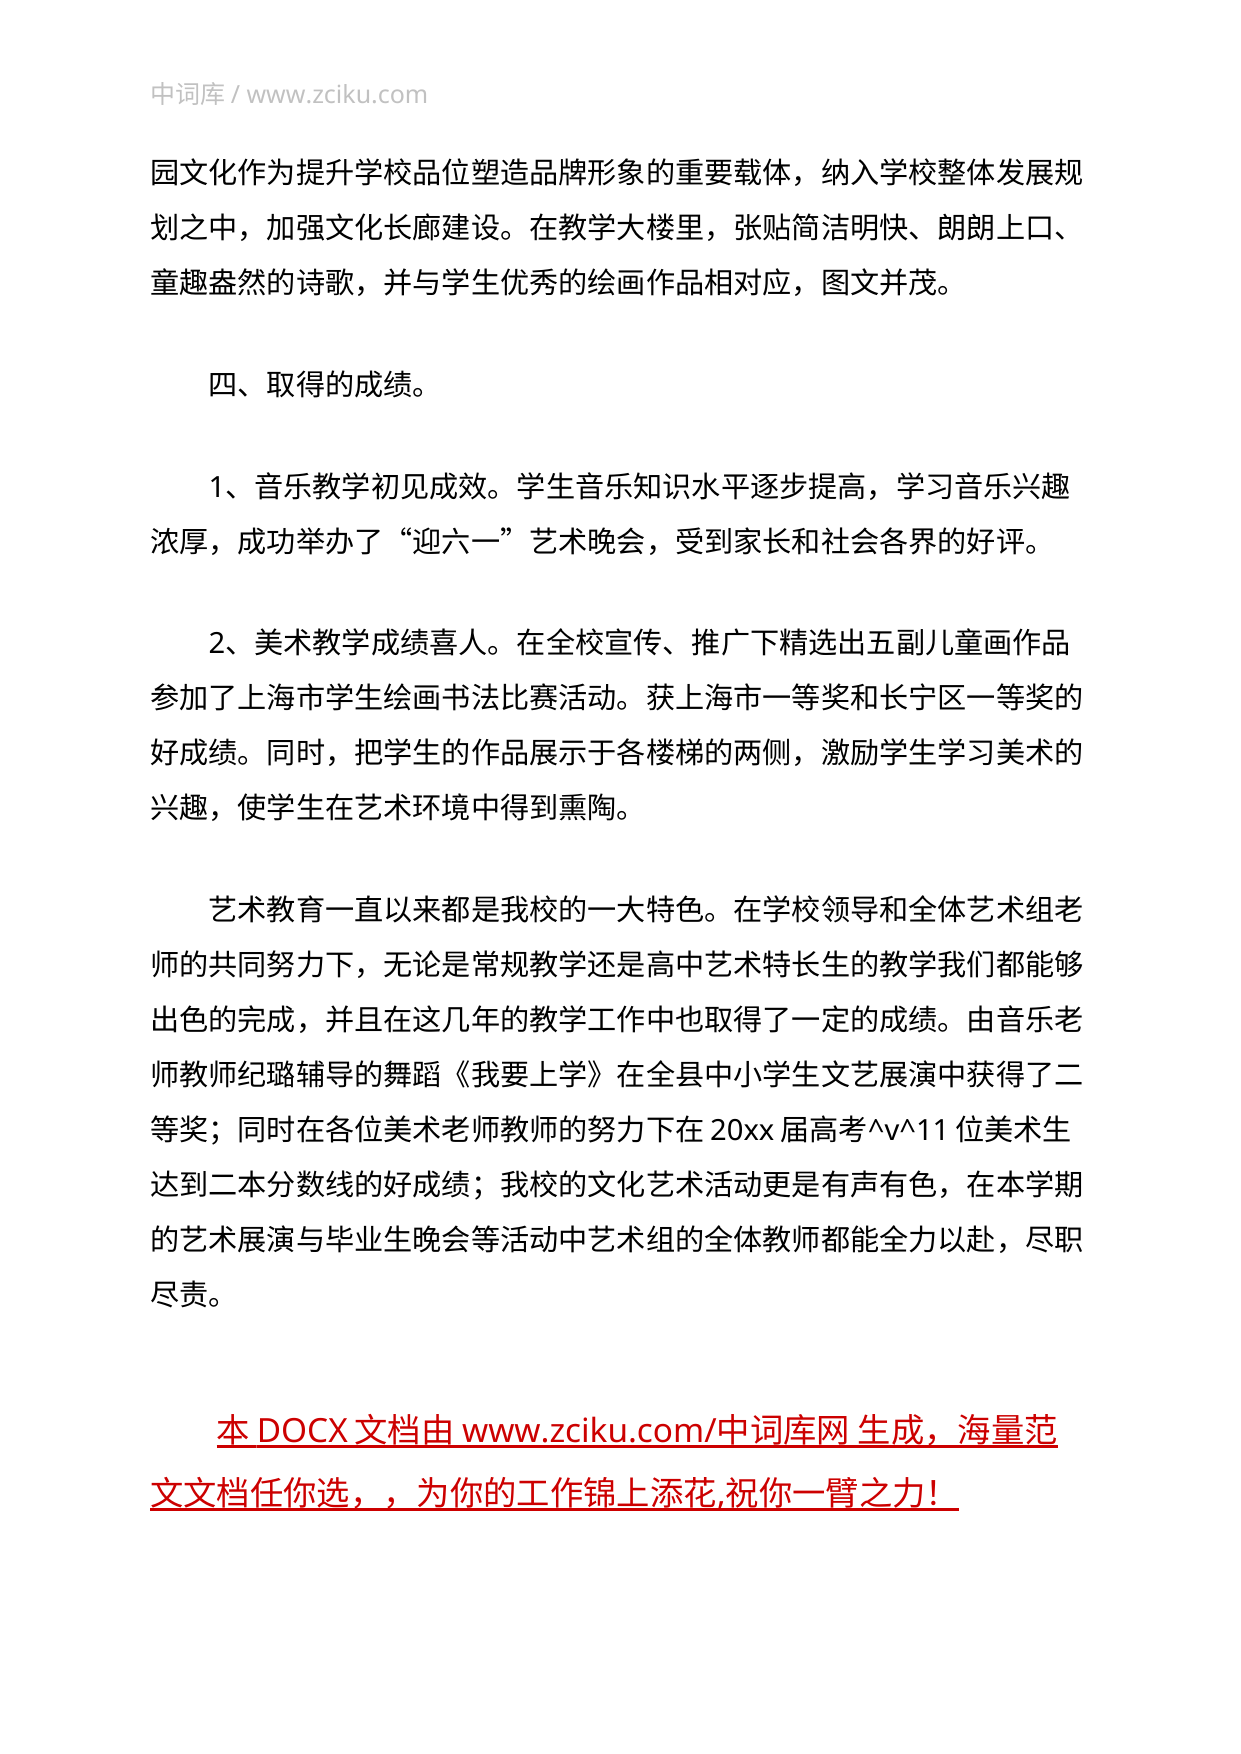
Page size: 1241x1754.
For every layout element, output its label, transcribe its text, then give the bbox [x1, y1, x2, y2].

text 1、音乐教学初见成效。学生音乐知识水平逐步提高，学习音乐兴趣浓厚，成功举办了“迎六一”艺术晚会，受到家长和社会各界的好评。 [150, 463, 1090, 561]
text 2、美术教学成绩喜人。在全校宣传、推广下精选出五副儿童画作品参加了上海市学生绘画书法比赛活动。获上海市一等奖和长宁区一等奖的好成绩。同时，把学生的作品展示于各楼梯的两侧，激励学生学习美术的兴趣，使学生在艺术环境中得到熏陶。 [150, 620, 1090, 827]
text 四、取得的成绩。 [150, 362, 1090, 404]
text 艺术教育一直以来都是我校的一大特色。在学校领导和全体艺术组老师的共同努力下，无论是常规教学还是高中艺术特长生的教学我们都能够出色的完成，并且在这几年的教学工作中也取得了一定的成绩。由音乐老师教师纪璐辅导的舞蹈《我要上学》在全县中小学生文艺展演中获得了二等奖；同时在各位美术老师教师的努力下在20xx届高考^v^11位美术生达到二本分数线的好成绩；我校的文化艺术活动更是有声有色，在本学期的艺术展演与毕业生晚会等活动中艺术组的全体教师都能全力以赴，尽职尽责。 [150, 887, 1090, 1313]
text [150, 150, 1090, 302]
text 本DOCX文档由 www.zciku.com/中词库网 生成，海量范文文档任你选，，为你的工作锦上添花,祝你一臂之力！ [150, 1404, 1090, 1515]
